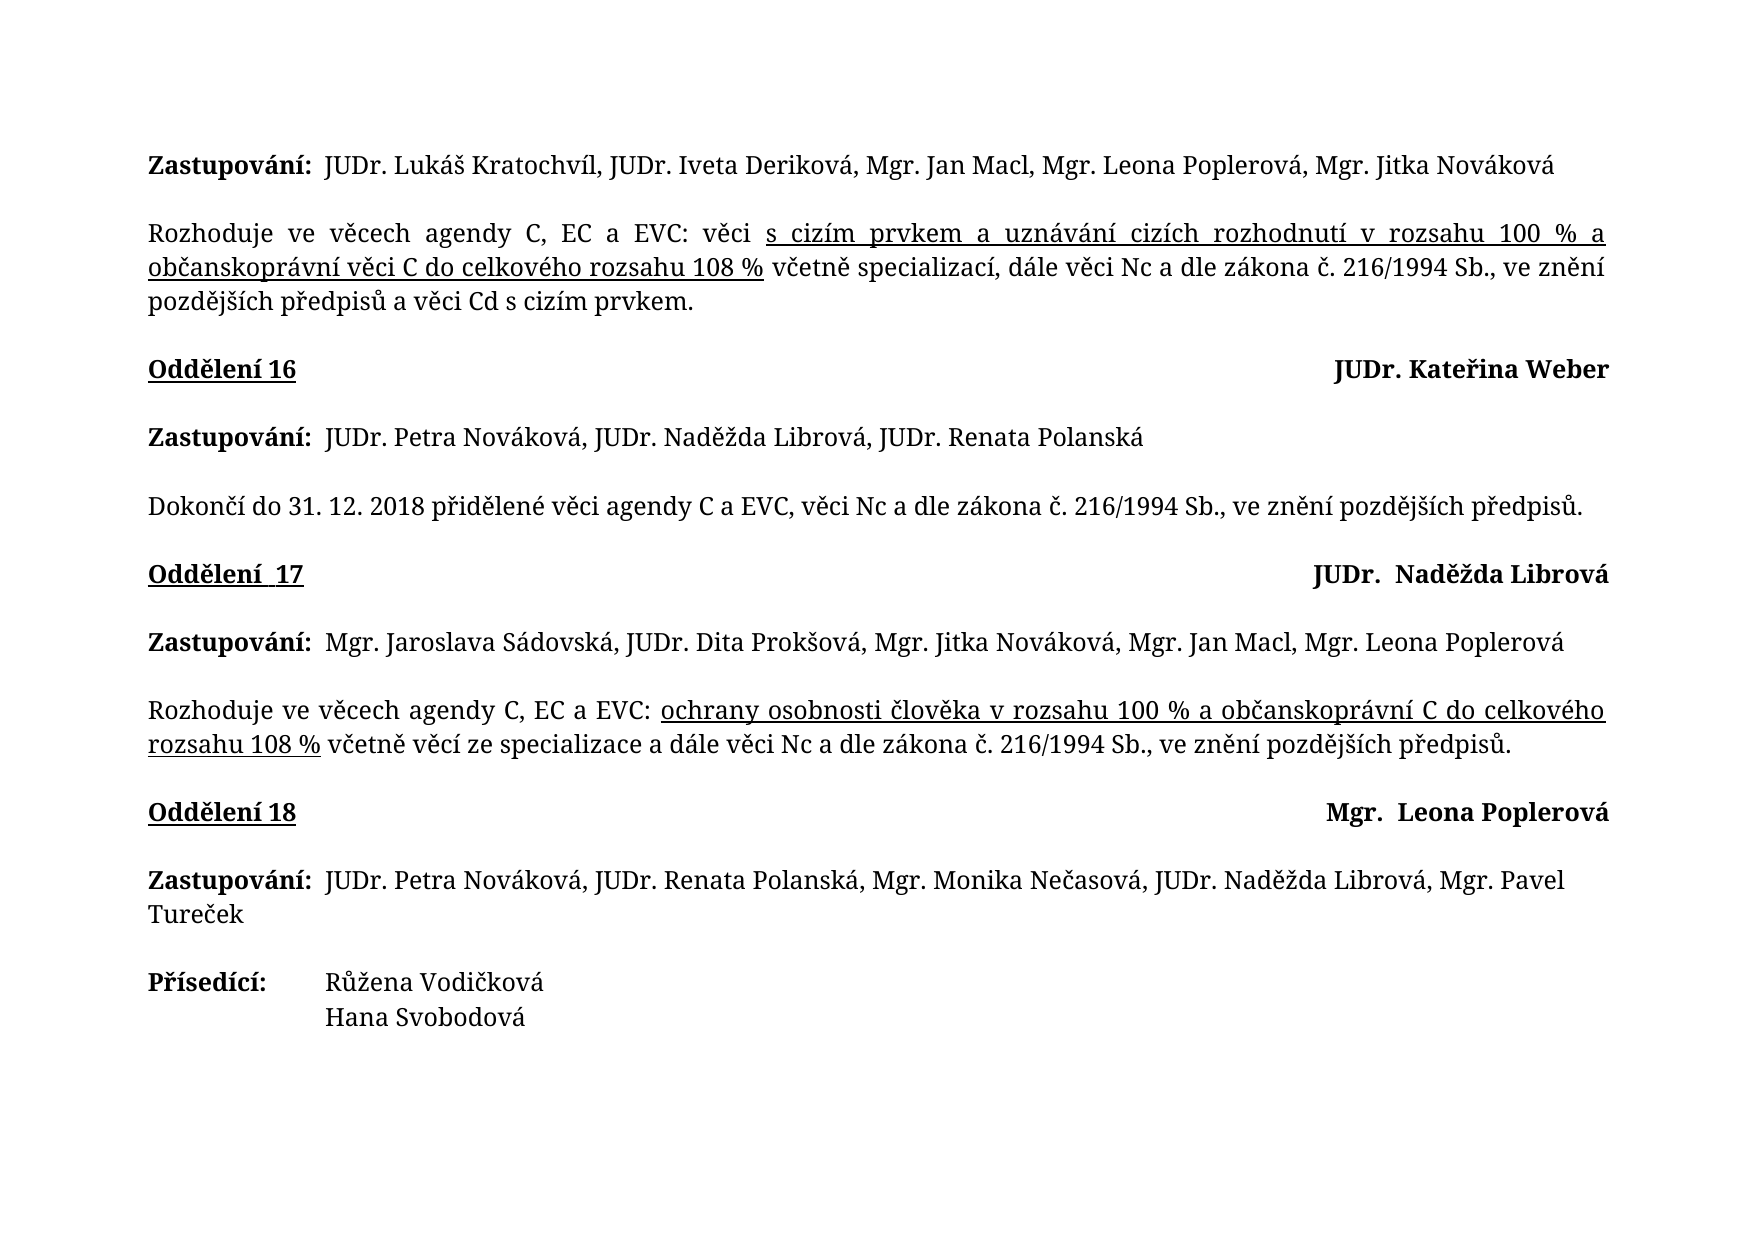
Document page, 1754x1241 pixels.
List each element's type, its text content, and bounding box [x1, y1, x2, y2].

text Hana Svobodová [148, 999, 1606, 1033]
text Rozhoduje ve věcech agendy C, EC a EVC: věci s cizím prvkem a uznávání cizích rozhodnutí v rozsahu 100 % a občanskoprávní věci C do celkového rozsahu 108 % včetně specializací, dále věci Nc a dle zákona č. 216/1994 Sb., ve znění pozdějších předpisů a věci Cd s cizím prvkem. [148, 216, 1606, 318]
text Dokončí do 31. 12. 2018 přidělené věci agendy C a EVC, věci Nc a dle zákona č. 216/1994 Sb., ve znění pozdějších předpisů. [148, 488, 1606, 522]
text Zastupování: JUDr. Lukáš Kratochvíl, JUDr. Iveta Deriková, Mgr. Jan Macl, Mgr. Leona Poplerová, Mgr. Jitka Nováková [148, 148, 1606, 182]
subtitle Oddělení 18 Mgr. Leona Poplerová [148, 795, 1606, 829]
subtitle Oddělení 16 JUDr. Kateřina Weber [148, 352, 1606, 386]
text Zastupování: JUDr. Petra Nováková, JUDr. Naděžda Librová, JUDr. Renata Polanská [148, 420, 1606, 454]
text Rozhoduje ve věcech agendy C, EC a EVC: ochrany osobnosti člověka v rozsahu 100 % a občanskoprávní C do celkového rozsahu 108 % včetně věcí ze specializace a dále věci Nc a dle zákona č. 216/1994 Sb., ve znění pozdějších předpisů. [148, 693, 1606, 761]
text Zastupování: Mgr. Jaroslava Sádovská, JUDr. Dita Prokšová, Mgr. Jitka Nováková, Mgr. Jan Macl, Mgr. Leona Poplerová [148, 624, 1606, 658]
subtitle Oddělení 17 JUDr. Naděžda Librová [148, 556, 1606, 590]
text Přísedící: Růžena Vodičková [148, 965, 1606, 999]
text Zastupování: JUDr. Petra Nováková, JUDr. Renata Polanská, Mgr. Monika Nečasová, JUDr. Naděžda Librová, Mgr. Pavel Tureček [148, 863, 1606, 931]
